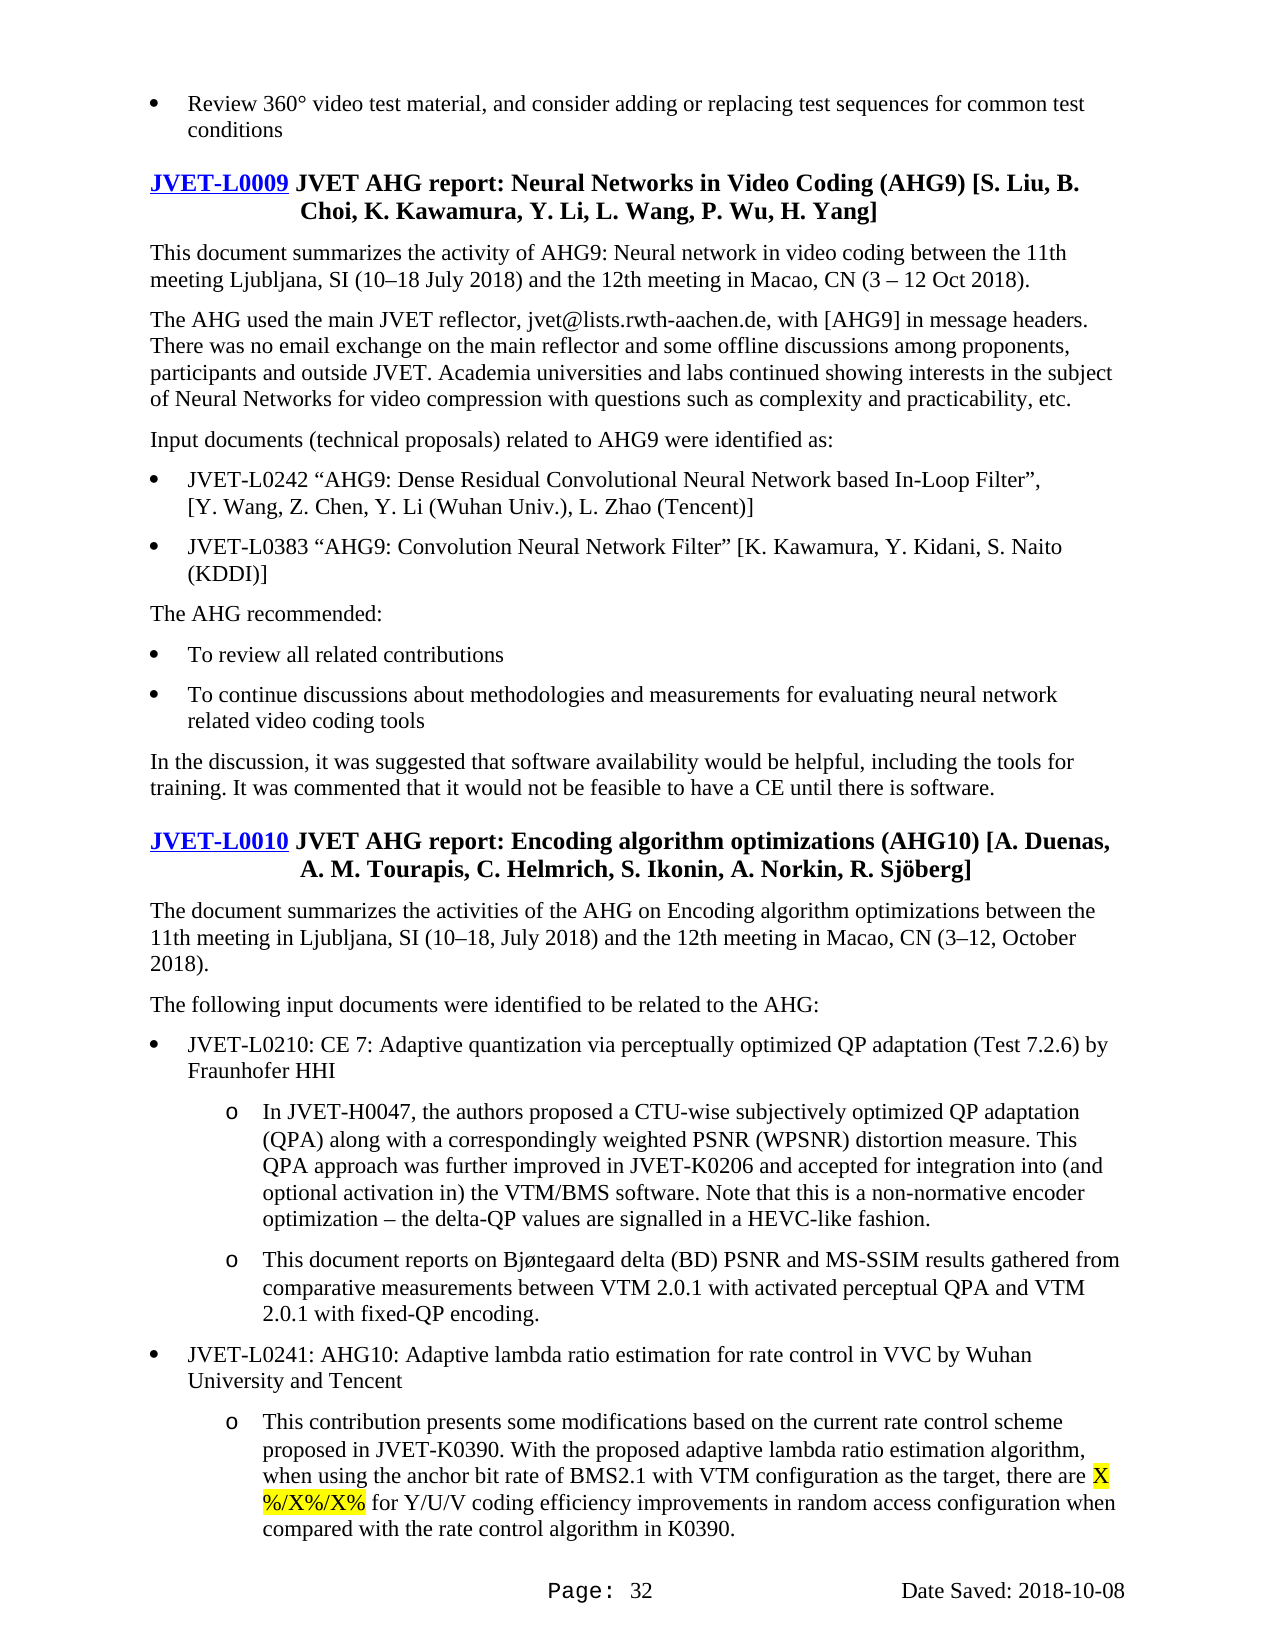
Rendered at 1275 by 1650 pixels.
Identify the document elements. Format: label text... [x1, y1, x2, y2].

text Input documents (technical proposals) related to AHG9 were identified as: [150, 426, 1125, 452]
list To review all related contributions [150, 641, 1125, 667]
subtitle JVET-L0009 JVET AHG report: Neural Networks in Video Coding (AHG9) [S. Liu, B. Choi, K. Kawamura, Y. Li, L. Wang, P. Wu, H. Yang] [150, 168, 1125, 225]
list This document reports on Bjøntegaard delta (BD) PSNR and MS-SSIM results gathered from comparative measurements between VTM 2.0.1 with activated perceptual QPA and VTM 2.0.1 with fixed-QP encoding. [225, 1246, 1125, 1327]
list In JVET-H0047, the authors proposed a CTU-wise subjectively optimized QP adaptation (QPA) along with a correspondingly weighted PSNR (WPSNR) distortion measure. This QPA approach was further improved in JVET-K0206 and accepted for integration into (and optional activation in) the VTM/BMS software. Note that this is a non-normative encoder optimization – the delta-QP values are signalled in a HEVC-like fashion. [225, 1098, 1125, 1232]
text The document summarizes the activities of the AHG on Encoding algorithm optimizations between the 11th meeting in Ljubljana, SI (10–18, July 2018) and the 12th meeting in Macao, CN (3–12, October 2018). [150, 897, 1125, 976]
list Review 360° video test material, and consider adding or replacing test sequences for common test conditions [150, 90, 1125, 143]
list JVET-L0241: AHG10: Adaptive lambda ratio estimation for rate control in VVC by Wuhan University and Tencent [150, 1341, 1125, 1394]
list JVET-L0383 “AHG9: Convolution Neural Network Filter” [K. Kawamura, Y. Kidani, S. Naito (KDDI)] [150, 533, 1125, 586]
text The following input documents were identified to be related to the AHG: [150, 991, 1125, 1017]
subtitle JVET-L0010 JVET AHG report: Encoding algorithm optimizations (AHG10) [A. Duenas, A. M. Tourapis, C. Helmrich, S. Ikonin, A. Norkin, R. Sjöberg] [150, 826, 1125, 883]
text In the discussion, it was suggested that software availability would be helpful, including the tools for training. It was commented that it would not be feasible to have a CE until there is software. [150, 748, 1125, 801]
list JVET-L0210: CE 7: Adaptive quantization via perceptually optimized QP adaptation (Test 7.2.6) by Fraunhofer HHI [150, 1031, 1125, 1084]
text The AHG recommended: [150, 600, 1125, 626]
list JVET-L0242 “AHG9: Dense Residual Convolutional Neural Network based In-Loop Filter”, [Y. Wang, Z. Chen, Y. Li (Wuhan Univ.), L. Zhao (Tencent)] [150, 466, 1125, 519]
list To continue discussions about methodologies and measurements for evaluating neural network related video coding tools [150, 681, 1125, 734]
text This document summarizes the activity of AHG9: Neural network in video coding between the 11th meeting Ljubljana, SI (10–18 July 2018) and the 12th meeting in Macao, CN (3 – 12 Oct 2018). [150, 239, 1125, 292]
list This contribution presents some modifications based on the current rate control scheme proposed in JVET-K0390. With the proposed adaptive lambda ratio estimation algorithm, when using the anchor bit rate of BMS2.1 with VTM configuration as the target, there are X%/X%/X% for Y/U/V coding efficiency improvements in random access configuration when compared with the rate control algorithm in K0390. [225, 1408, 1125, 1541]
text The AHG used the main JVET reflector, jvet@lists.rwth-aachen.de, with [AHG9] in message headers. There was no email exchange on the main reflector and some offline discussions among proponents, participants and outside JVET. Academia universities and labs continued showing interests in the subject of Neural Networks for video compression with questions such as complexity and practicability, etc. [150, 306, 1125, 412]
